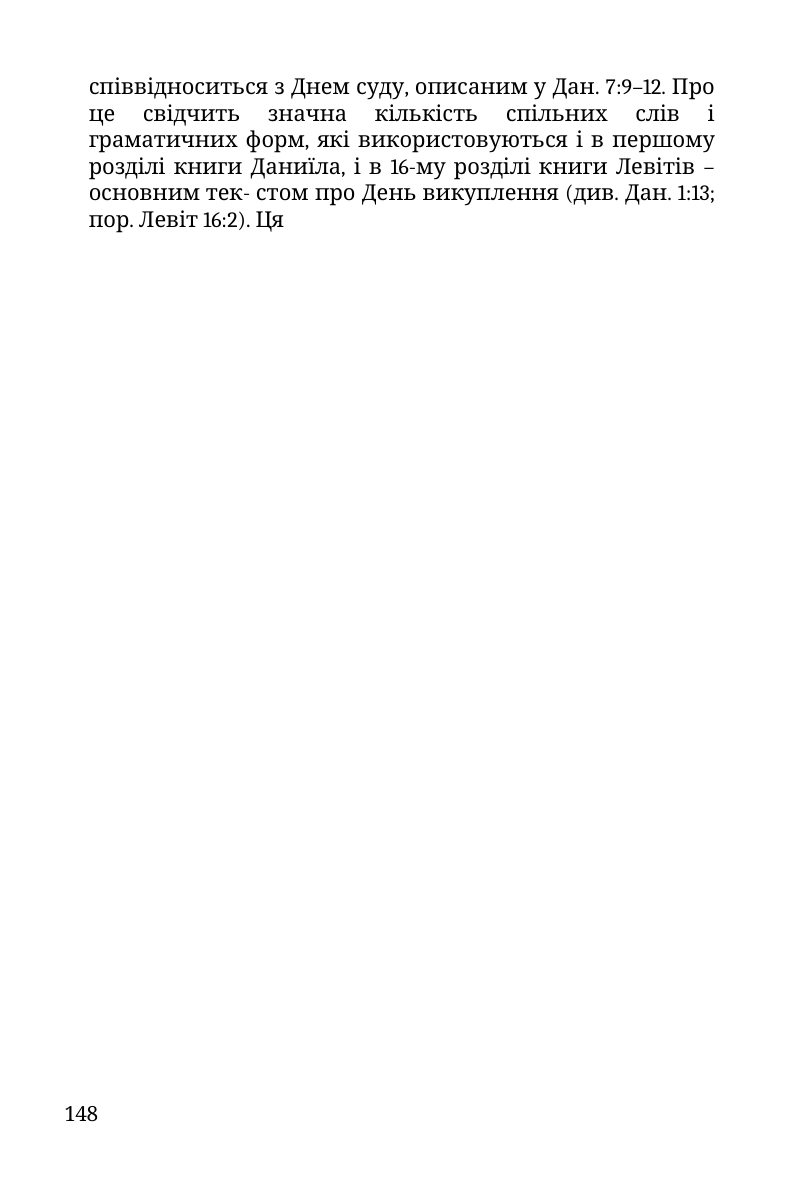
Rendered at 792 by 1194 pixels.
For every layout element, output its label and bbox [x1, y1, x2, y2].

text [88, 75, 715, 232]
